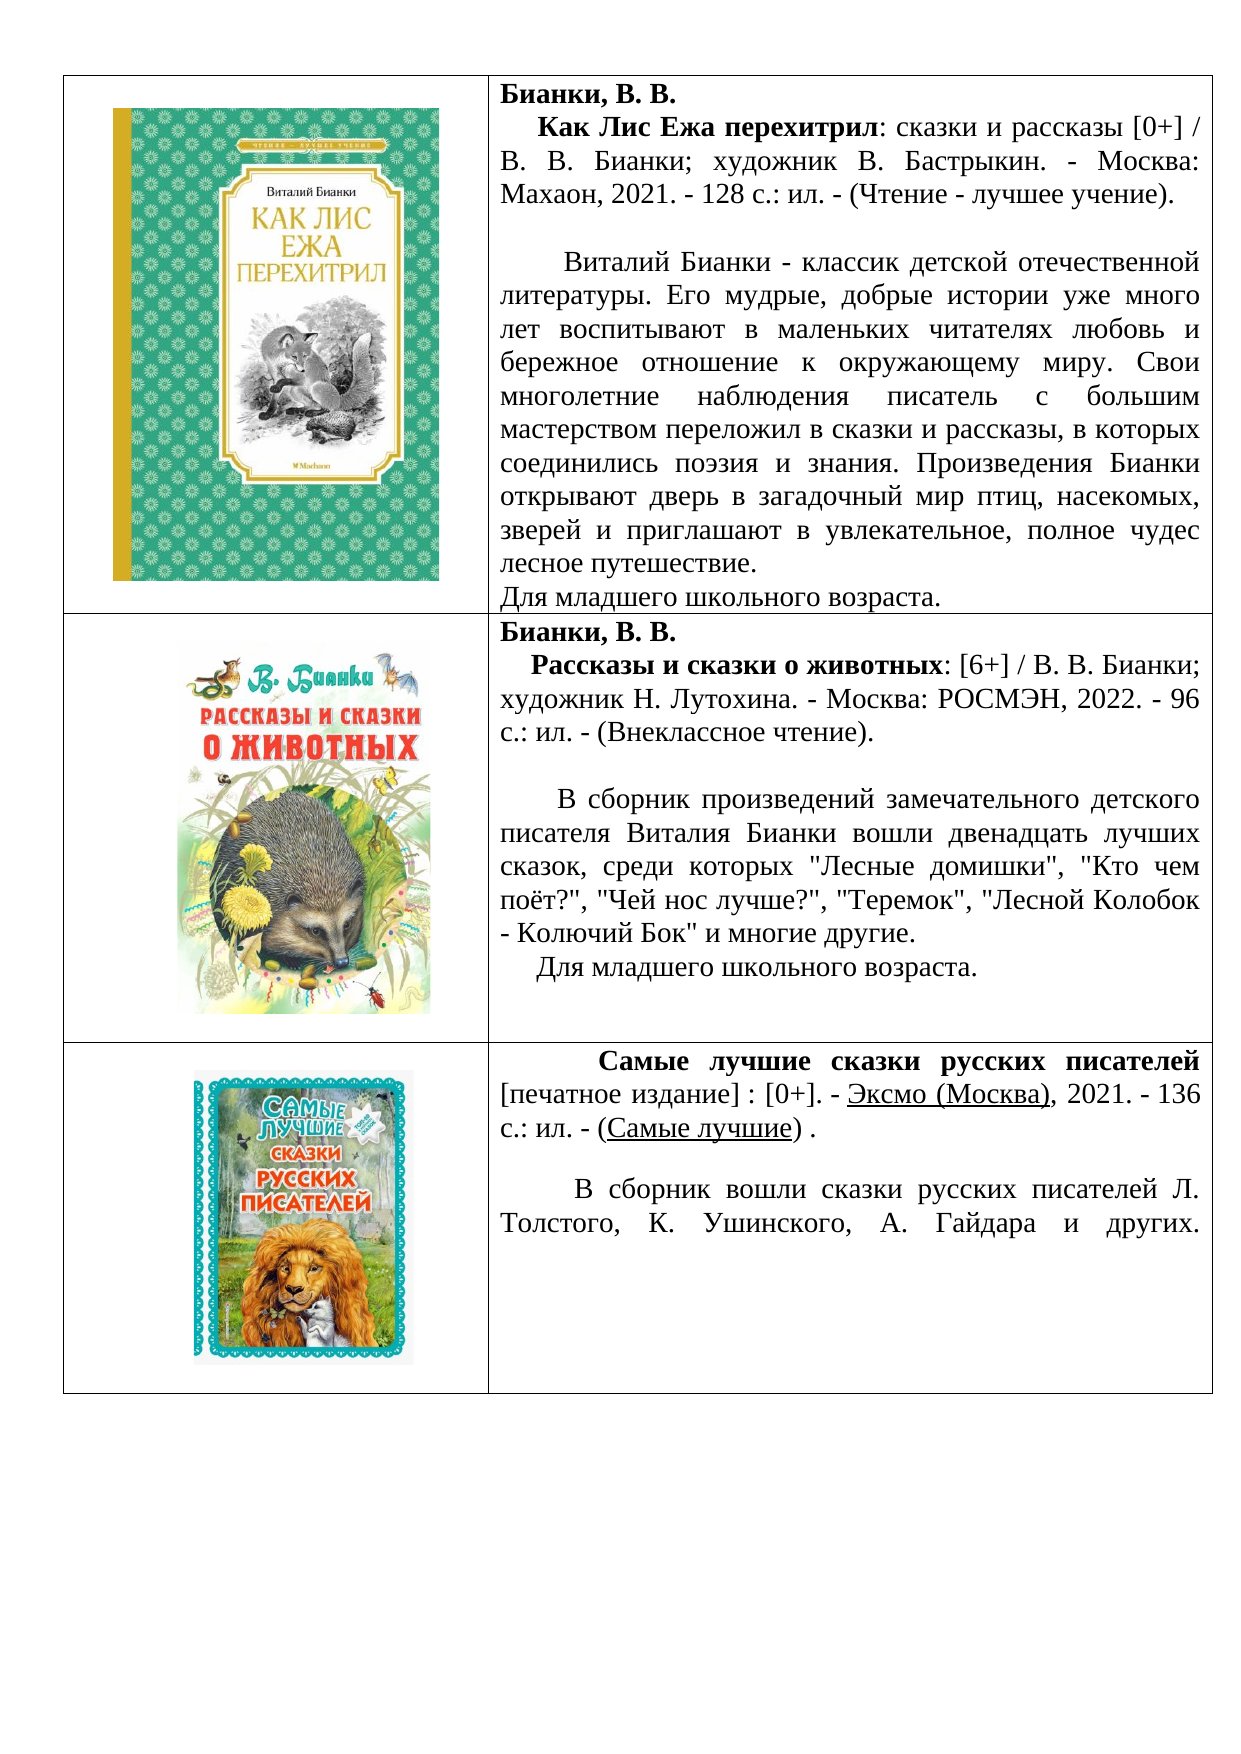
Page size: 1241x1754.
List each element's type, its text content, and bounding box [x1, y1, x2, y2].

picture [113, 108, 440, 581]
table_cell [64, 76, 488, 613]
table_cell Самые лучшие сказки русских писателей [печатное издание] : [0+]. - Эксмо (Москва), 2021. - 136 с.: ил. - (Самые лучшие) . В сборник вошли сказки русских писателей Л. Толстого, К. Ушинского, А. Гайдара и других. [489, 1043, 1212, 1392]
picture [193, 1070, 414, 1365]
picture [177, 641, 431, 1014]
table_cell Бианки, В. В. Рассказы и сказки о животных: [6+] / В. В. Бианки; художник Н. Лутохина. - Москва: РОСМЭН, 2022. - 96 с.: ил. - (Внеклассное чтение). В сборник произведений замечательного детского писателя Виталия Бианки вошли двенадцать лучших сказок, среди которых "Лесные домишки", "Кто чем поёт?", "Чей нос лучше?", "Теремок", "Лесной Колобок - Колючий Бок" и многие другие. Для младшего школьного возраста. [489, 614, 1212, 1042]
table_cell [64, 614, 488, 1042]
table_cell Бианки, В. В. Как Лис Ежа перехитрил: сказки и рассказы [0+] / В. В. Бианки; художник В. Бастрыкин. - Москва: Махаон, 2021. - 128 с.: ил. - (Чтение - лучшее учение). Виталий Бианки - классик детской отечественной литературы. Его мудрые, добрые истории уже много лет воспитывают в маленьких читателях любовь и бережное отношение к окружающему миру. Свои многолетние наблюдения писатель с большим мастерством переложил в сказки и рассказы, в которых соединились поэзия и знания. Произведения Бианки открывают дверь в загадочный мир птиц, насекомых, зверей и приглашают в увлекательное, полное чудес лесное путешествие. Для младшего школьного возраста. [489, 76, 1212, 613]
table_cell [64, 1043, 488, 1392]
